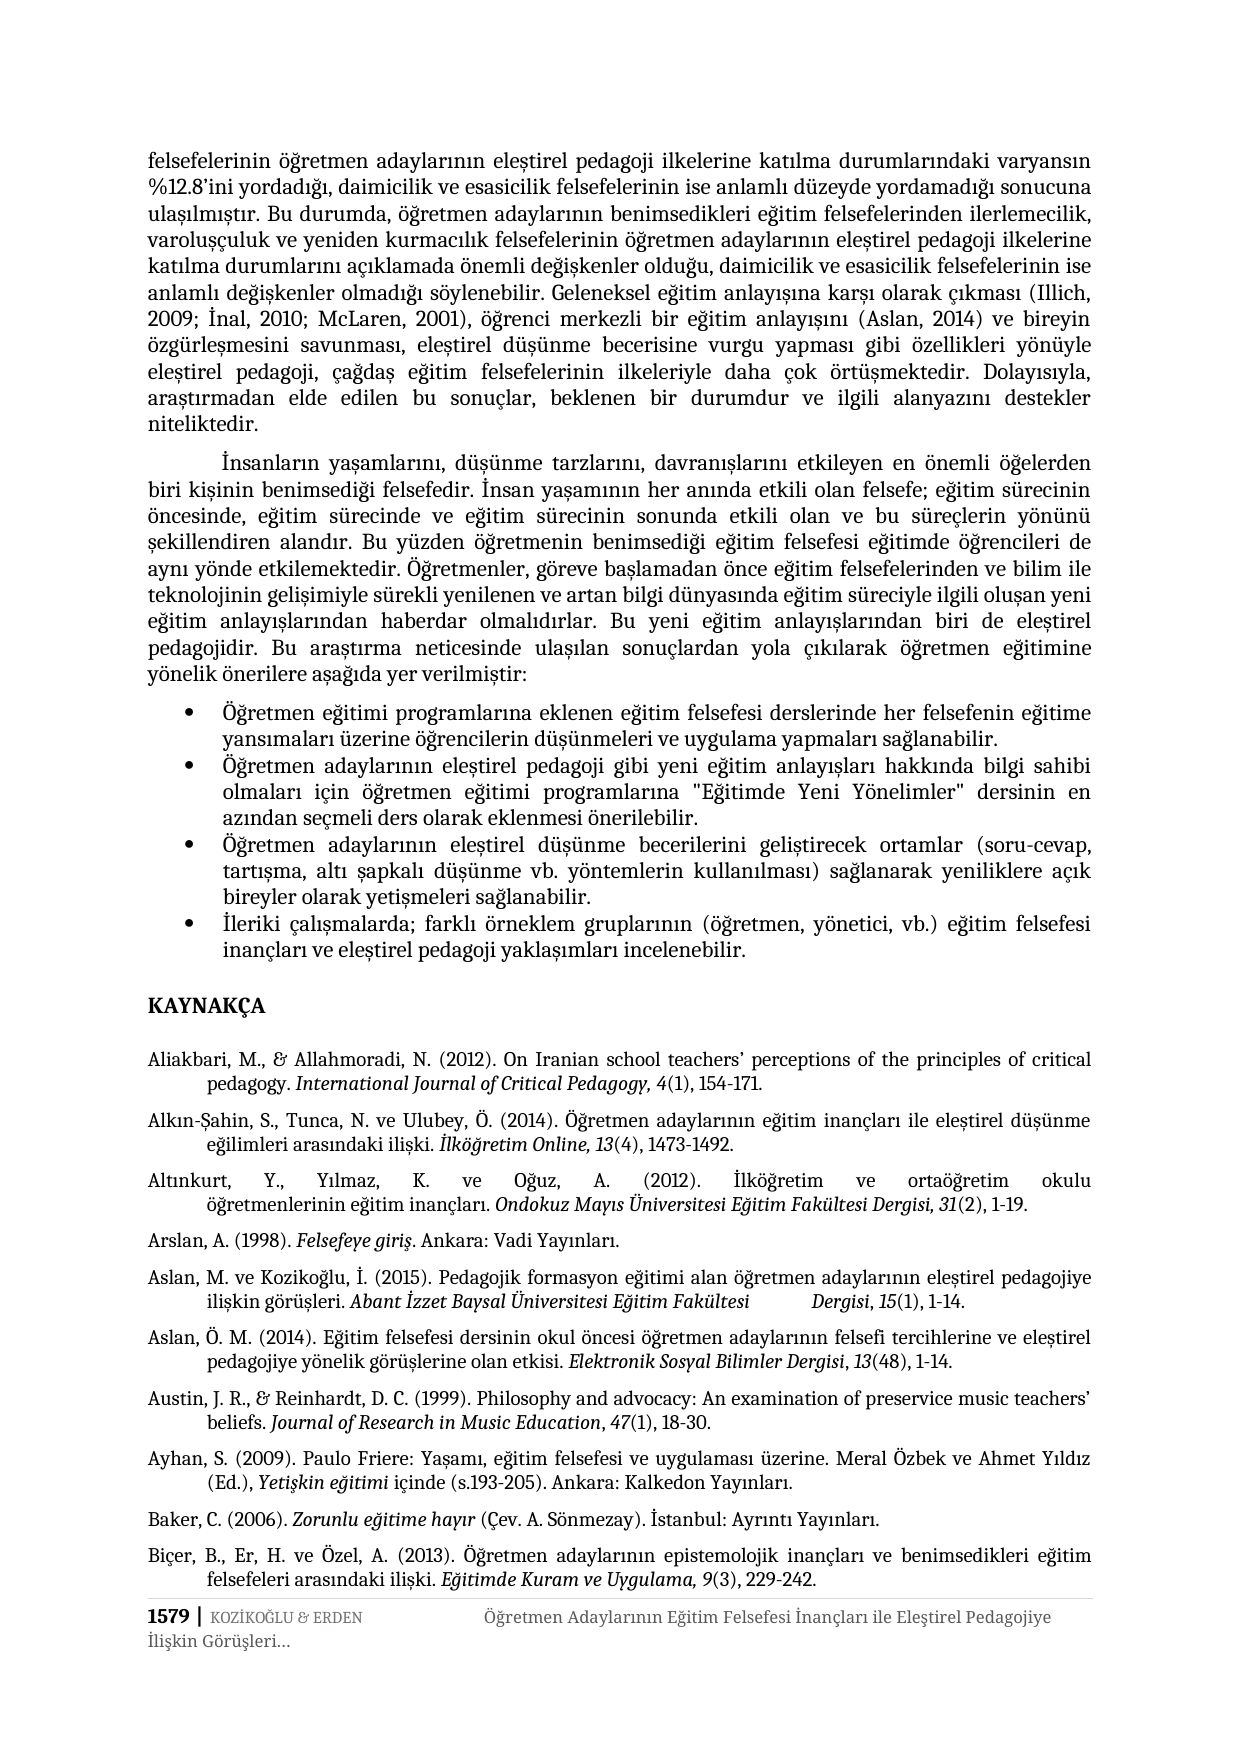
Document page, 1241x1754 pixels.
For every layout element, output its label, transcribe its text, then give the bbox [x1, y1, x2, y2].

text Baker, C. (2006). Zorunlu eğitime hayır (Çev. A. Sönmezay). İstanbul: Ayrıntı Yayınları. [148, 1507, 1093, 1531]
text KAYNAKÇA [148, 992, 1093, 1019]
text İnsanların yaşamlarını, düşünme tarzlarını, davranışlarını etkileyen en önemli öğelerden biri kişinin benimsediği felsefedir. İnsan yaşamının her anında etkili olan felsefe; eğitim sürecinin öncesinde, eğitim sürecinde ve eğitim sürecinin sonunda etkili olan ve bu süreçlerin yönünü şekillendiren alandır. Bu yüzden öğretmenin benimsediği eğitim felsefesi eğitimde öğrencileri de aynı yönde etkilemektedir. Öğretmenler, göreve başlamadan önce eğitim felsefelerinden ve bilim ile teknolojinin gelişimiyle sürekli yenilenen ve artan bilgi dünyasında eğitim süreciyle ilgili oluşan yeni eğitim anlayışlarından haberdar olmalıdırlar. Bu yeni eğitim anlayışlarından biri de eleştirel pedagojidir. Bu araştırma neticesinde ulaşılan sonuçlardan yola çıkılarak öğretmen eğitimine yönelik önerilere aşağıda yer verilmiştir: [148, 450, 1093, 687]
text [148, 148, 1093, 437]
text Austin, J. R., & Reinhardt, D. C. (1999). Philosophy and advocacy: An examination of preservice music teachers’ beliefs. Journal of Research in Music Education, 47(1), 18-30. [148, 1386, 1093, 1434]
text Biçer, B., Er, H. ve Özel, A. (2013). Öğretmen adaylarının epistemolojik inançları ve benimsedikleri eğitim felsefeleri arasındaki ilişki. Eğitimde Kuram ve Uygulama, 9(3), 229-242. [148, 1544, 1093, 1592]
text Ayhan, S. (2009). Paulo Friere: Yaşamı, eğitim felsefesi ve uygulaması üzerine. Meral Özbek ve Ahmet Yıldız (Ed.), Yetişkin eğitimi içinde (s.193-205). Ankara: Kalkedon Yayınları. [148, 1447, 1093, 1495]
text Aslan, Ö. M. (2014). Eğitim felsefesi dersinin okul öncesi öğretmen adaylarının felsefi tercihlerine ve eleştirel pedagojiye yönelik görüşlerine olan etkisi. Elektronik Sosyal Bilimler Dergisi, 13(48), 1-14. [148, 1326, 1093, 1374]
text Aliakbari, M., & Allahmoradi, N. (2012). On Iranian school teachers’ perceptions of the principles of critical pedagogy. International Journal of Critical Pedagogy, 4(1), 154-171. [148, 1048, 1093, 1096]
text Arslan, A. (1998). Felsefeye giriş. Ankara: Vadi Yayınları. [148, 1229, 1093, 1253]
list Öğretmen eğitimi programlarına eklenen eğitim felsefesi derslerinde her felsefenin eğitime yansımaları üzerine öğrencilerin düşünmeleri ve uygulama yapmaları sağlanabilir. [185, 700, 1093, 752]
text Alkın-Şahin, S., Tunca, N. ve Ulubey, Ö. (2014). Öğretmen adaylarının eğitim inançları ile eleştirel düşünme eğilimleri arasındaki ilişki. İlköğretim Online, 13(4), 1473-1492. [148, 1108, 1093, 1156]
list Öğretmen adaylarının eleştirel düşünme becerilerini geliştirecek ortamlar (soru-cevap, tartışma, altı şapkalı düşünme vb. yöntemlerin kullanılması) sağlanarak yeniliklere açık bireyler olarak yetişmeleri sağlanabilir. [185, 831, 1093, 911]
list Öğretmen adaylarının eleştirel pedagoji gibi yeni eğitim anlayışları hakkında bilgi sahibi olmaları için öğretmen eğitimi programlarına "Eğitimde Yeni Yönelimler" dersinin en azından seçmeli ders olarak eklenmesi önerilebilir. [185, 752, 1093, 831]
text Altınkurt, Y., Yılmaz, K. ve Oğuz, A. (2012). İlköğretim ve ortaöğretim okulu öğretmenlerinin eğitim inançları. Ondokuz Mayıs Üniversitesi Eğitim Fakültesi Dergisi, 31(2), 1-19. [148, 1169, 1093, 1217]
list İleriki çalışmalarda; farklı örneklem gruplarının (öğretmen, yönetici, vb.) eğitim felsefesi inançları ve eleştirel pedagoji yaklaşımları incelenebilir. [185, 911, 1093, 963]
text Aslan, M. ve Kozikoğlu, İ. (2015). Pedagojik formasyon eğitimi alan öğretmen adaylarının eleştirel pedagojiye ilişkin görüşleri. Abant İzzet Baysal Üniversitesi Eğitim Fakültesi Dergisi, 15(1), 1-14. [148, 1266, 1093, 1313]
